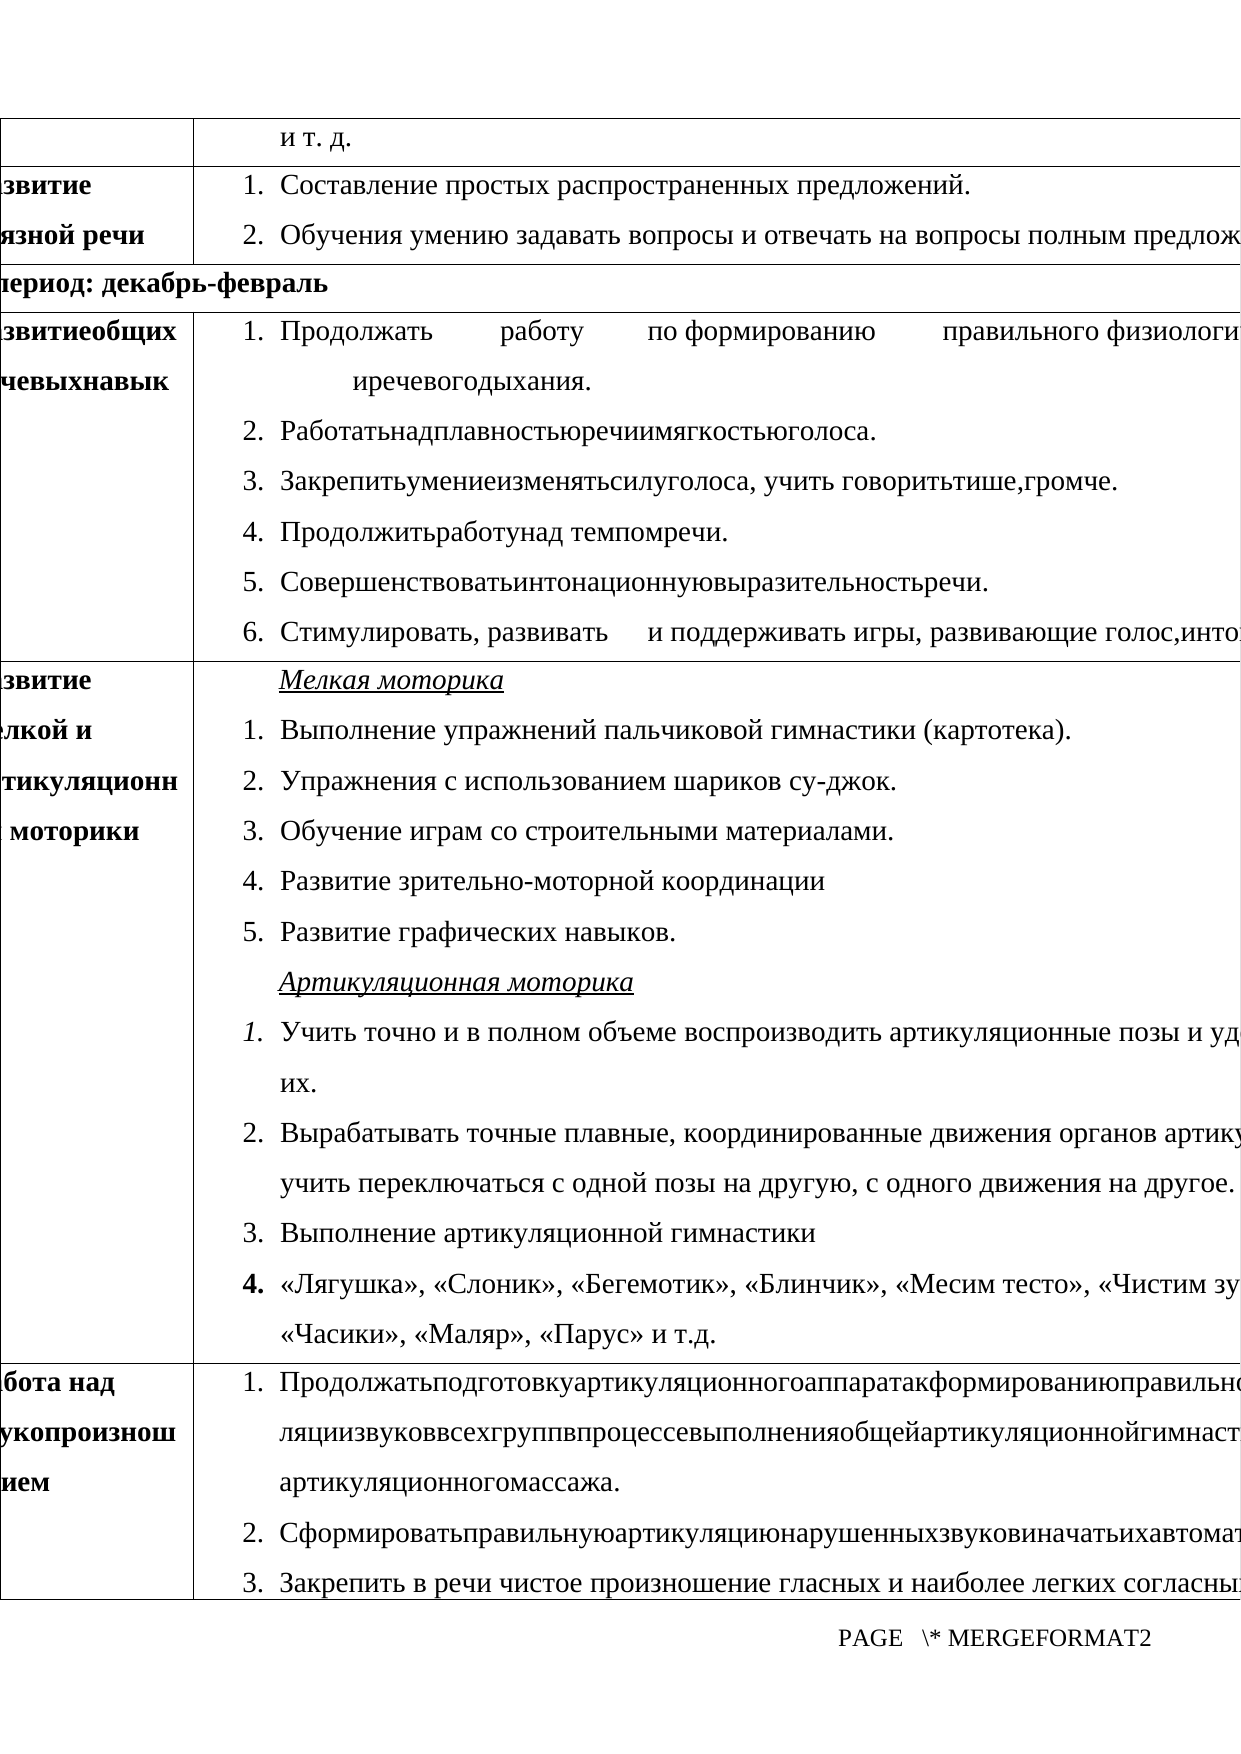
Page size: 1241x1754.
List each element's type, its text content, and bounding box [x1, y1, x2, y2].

table_cell Развитие мелкой и артикуляционной моторики [1, 662, 193, 1363]
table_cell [194, 1364, 1240, 1599]
table_cell Составление простых распространенных предложений. Обучения умению задавать вопросы и отвечать на вопросы полным предложением. [194, 167, 1240, 264]
table_cell Развитиеобщихречевыхнавыков [1, 313, 193, 661]
table_cell Продолжать работу по формированию правильного физиологического иречевогодыхания. Работатьнадплавностьюречиимягкостьюголоса. Закрепитьумениеизменятьсилуголоса, учить говоритьтише,громче. Продолжитьработунад темпомречи. Совершенствоватьинтонационнуювыразительностьречи. Стимулировать, развивать и поддерживать игры, развивающие голос,интонацию. [194, 313, 1240, 661]
table_cell Мелкая моторика Выполнение упражнений пальчиковой гимнастики (картотека). Упражнения с использованием шариков су-джок. Обучение играм со строительными материалами. Развитие зрительно-моторной координации Развитие графических навыков. Артикуляционная моторика Учить точно и в полном объеме воспроизводить артикуляционные позы и удерживать их. Вырабатывать точные плавные, координированные движения органов артикуляции, учить переключаться с одной позы на другую, с одного движения на другое. Выполнение артикуляционной гимнастики «Лягушка», «Слоник», «Бегемотик», «Блинчик», «Месим тесто», «Чистим зубки», «Часики», «Маляр», «Парус» и т.д. [194, 662, 1240, 1363]
table_cell Развитие связной речи [1, 167, 193, 264]
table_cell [194, 119, 1240, 166]
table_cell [1, 119, 193, 166]
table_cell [1, 1364, 193, 1599]
table_cell 2 период: декабрь-февраль [1, 265, 1240, 312]
